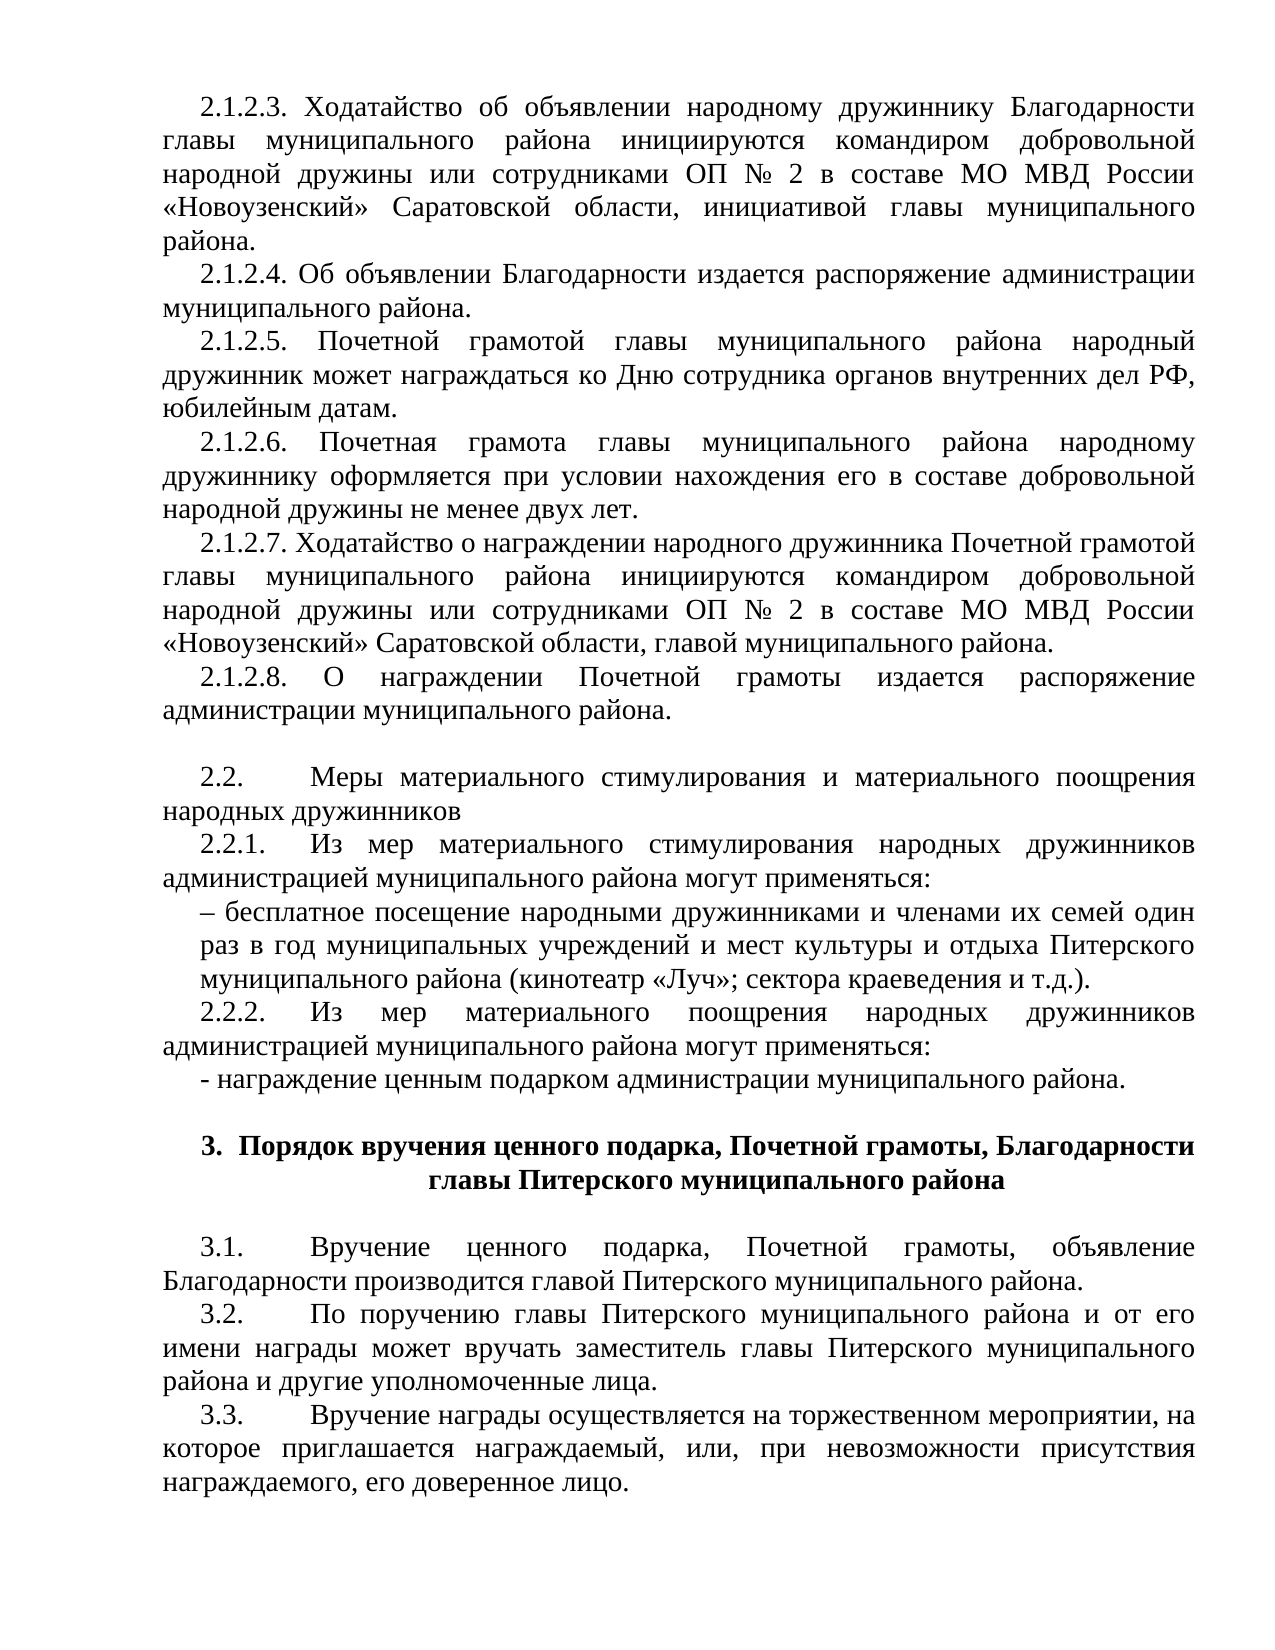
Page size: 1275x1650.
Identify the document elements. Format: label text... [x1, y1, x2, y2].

text - награждение ценным подарком администрации муниципального района. [200, 1061, 1196, 1095]
text 2.1.2.3. Ходатайство об объявлении народному дружиннику Благодарности главы муниципального района инициируются командиром добровольной народной дружины или сотрудниками ОП № 2 в составе МО МВД России «Новоузенский» Саратовской области, инициативой главы муниципального района. [162, 89, 1196, 256]
text 2.1.2.4. Об объявлении Благодарности издается распоряжение администрации муниципального района. [162, 256, 1196, 323]
text – бесплатное посещение народными дружинниками и членами их семей один раз в год муниципальных учреждений и мест культуры и отдыха Питерского муниципального района (кинотеатр «Луч»; сектора краеведения и т.д.). [200, 894, 1196, 994]
list Из мер материального стимулирования народных дружинников администрацией муниципального района могут применяться: [162, 827, 1196, 894]
list По поручению главы Питерского муниципального района и от его имени награды может вручать заместитель главы Питерского муниципального района и другие уполномоченные лица. [162, 1296, 1196, 1397]
list Вручение ценного подарка, Почетной грамоты, объявление Благодарности производится главой Питерского муниципального района. [162, 1229, 1196, 1296]
text 2.1.2.5. Почетной грамотой главы муниципального района народный дружинник может награждаться ко Дню сотрудника органов внутренних дел РФ, юбилейным датам. [162, 323, 1196, 424]
list Меры материального стимулирования и материального поощрения народных дружинников [162, 759, 1196, 827]
list Из мер материального поощрения народных дружинников администрацией муниципального района могут применяться: [162, 994, 1196, 1061]
text 2.1.2.8. О награждении Почетной грамоты издается распоряжение администрации муниципального района. [162, 659, 1196, 726]
list Порядок вручения ценного подарка, Почетной грамоты, Благодарности главы Питерского муниципального района [200, 1128, 1196, 1196]
list Вручение награды осуществляется на торжественном мероприятии, на которое приглашается награждаемый, или, при невозможности присутствия награждаемого, его доверенное лицо. [162, 1397, 1196, 1497]
text 2.1.2.6. Почетная грамота главы муниципального района народному дружиннику оформляется при условии нахождения его в составе добровольной народной дружины не менее двух лет. [162, 424, 1196, 525]
text 2.1.2.7. Ходатайство о награждении народного дружинника Почетной грамотой главы муниципального района инициируются командиром добровольной народной дружины или сотрудниками ОП № 2 в составе МО МВД России «Новоузенский» Саратовской области, главой муниципального района. [162, 525, 1196, 659]
